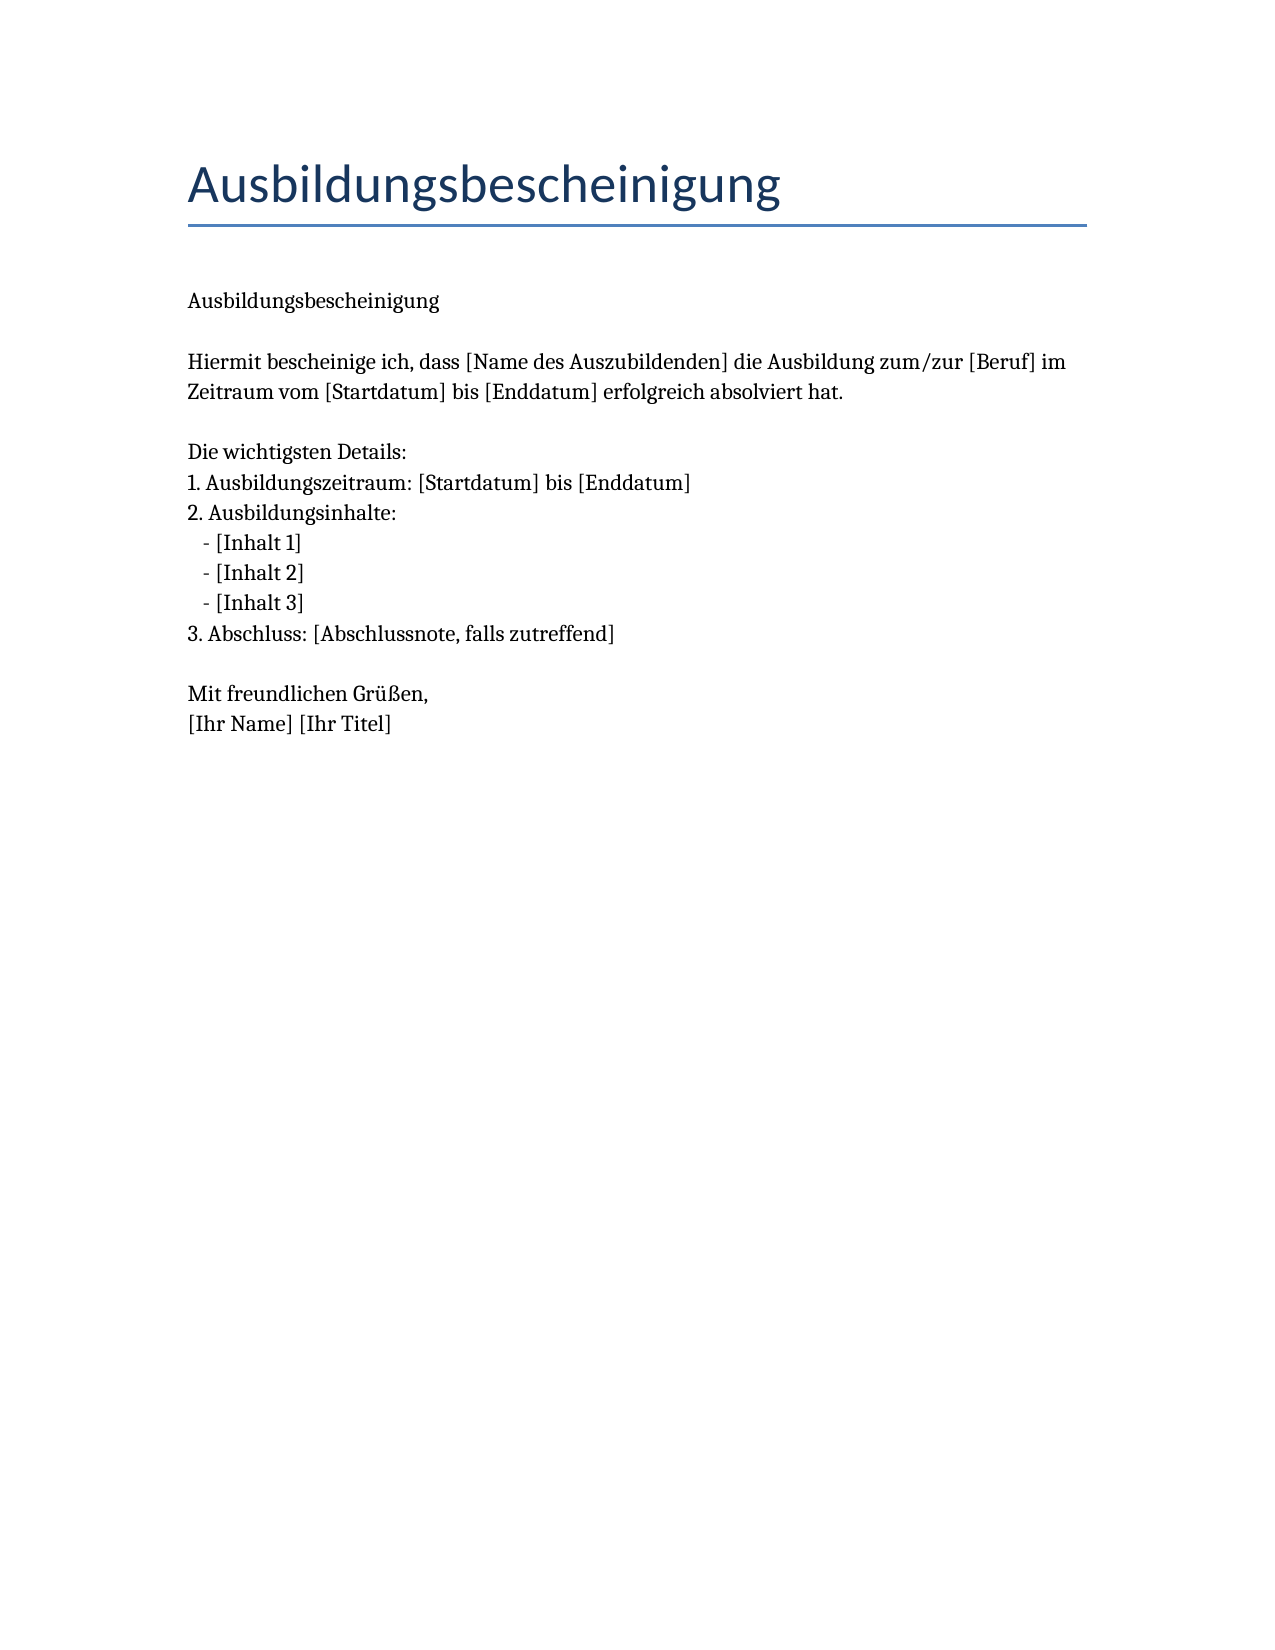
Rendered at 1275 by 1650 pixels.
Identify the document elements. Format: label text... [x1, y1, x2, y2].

text Ausbildungsbescheinigung Hiermit bescheinige ich, dass [Name des Auszubildenden] die Ausbildung zum/zur [Beruf] im Zeitraum vom [Startdatum] bis [Enddatum] erfolgreich absolviert hat. Die wichtigsten Details: 1. Ausbildungszeitraum: [Startdatum] bis [Enddatum] 2. Ausbildungsinhalte: - [Inhalt 1] - [Inhalt 2] - [Inhalt 3] 3. Abschluss: [Abschlussnote, falls zutreffend] Mit freundlichen Grüßen, [Ihr Name] [Ihr Titel] [187, 258, 1087, 767]
title Ausbildungsbescheinigung [187, 150, 1087, 227]
